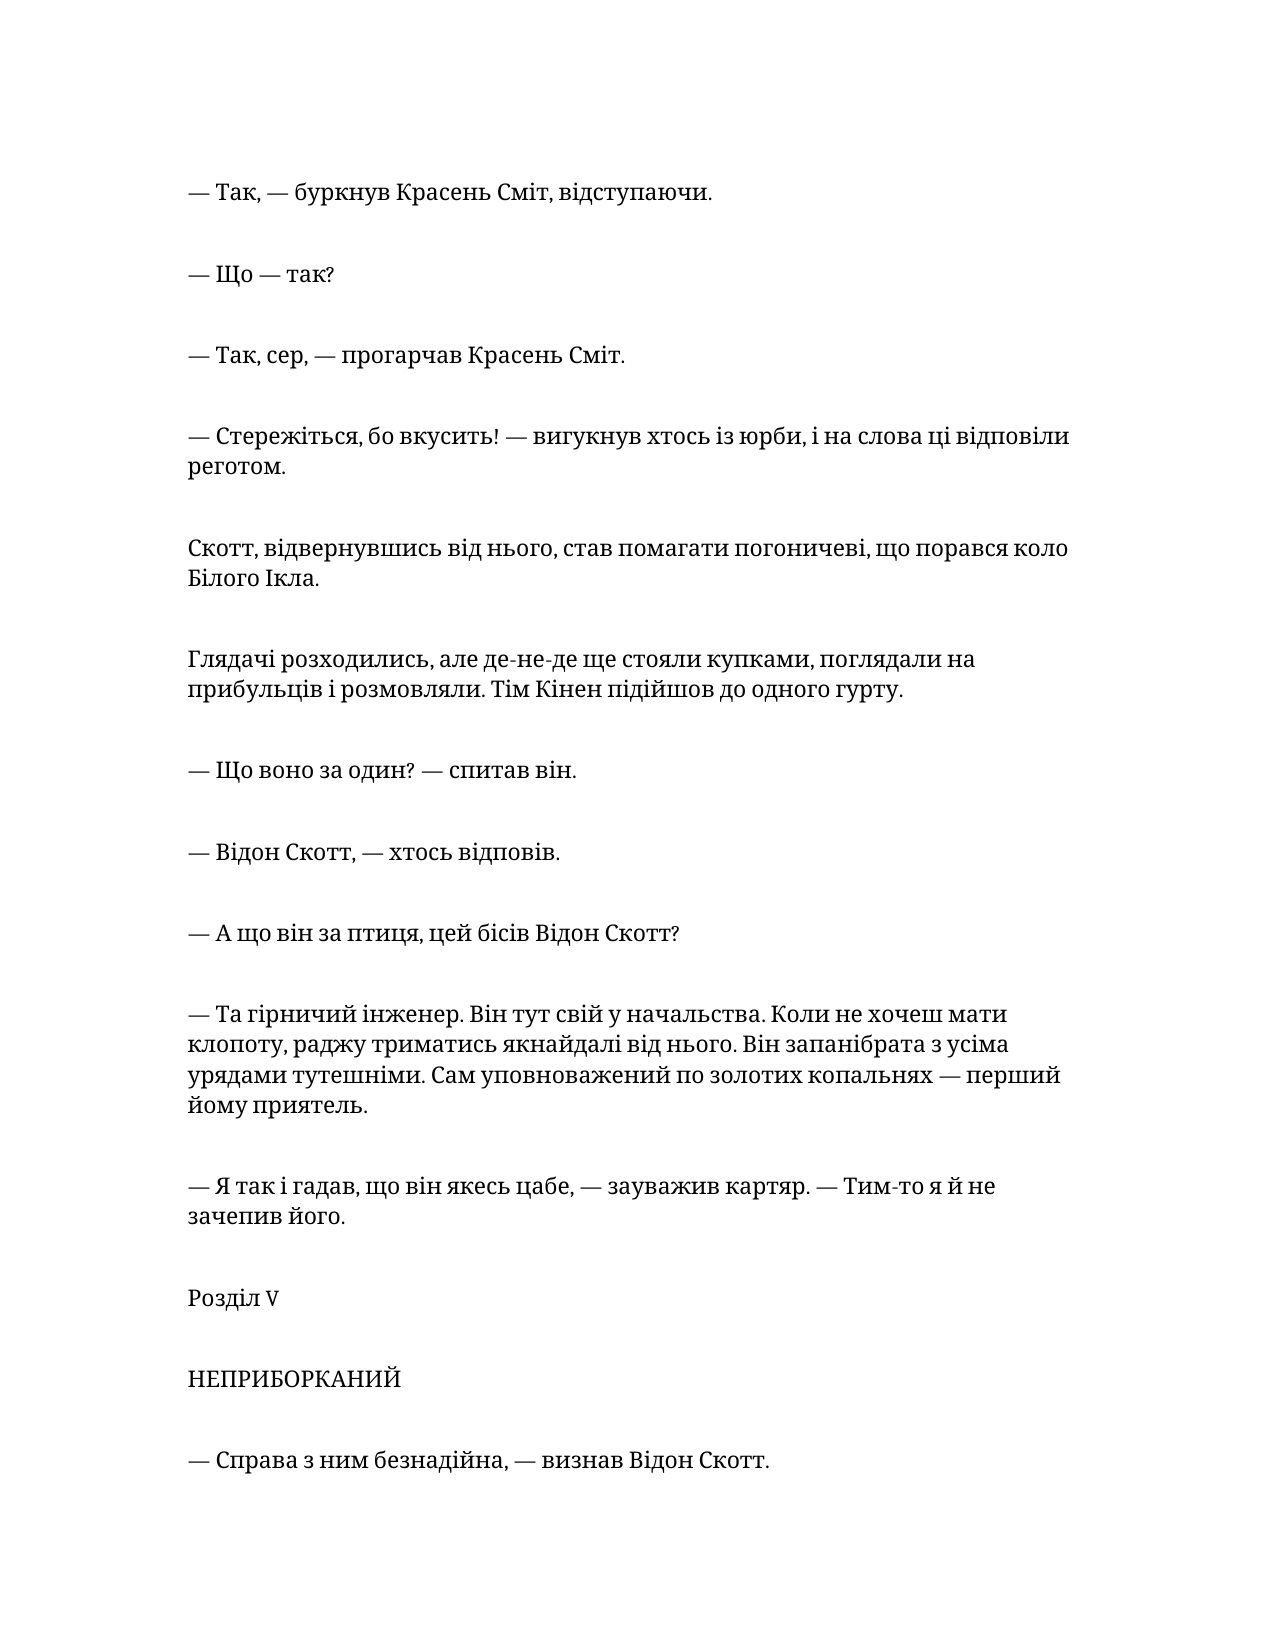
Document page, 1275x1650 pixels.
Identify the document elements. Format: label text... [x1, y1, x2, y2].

text — Я так і гадав, що він якесь цабе, — зауважив картяр. — Тим-то я й не зачепив його. [187, 1144, 1087, 1231]
text — Так, сер, — прогарчав Красень Сміт. [187, 312, 1087, 369]
text — Та гірничий інженер. Він тут свій у начальства. Коли не хочеш мати клопоту, раджу триматись якнайдалі від нього. Він запанібрата з усіма урядами тутешніми. Сам уповноважений по золотих копальнях — перший йому приятель. [187, 972, 1087, 1119]
text — Так, — буркнув Красень Сміт, відступаючи. [187, 150, 1087, 207]
text Розділ V [187, 1255, 1087, 1312]
text — Стережіться, бо вкусить! — вигукнув хтось із юрби, і на слова ці відповіли реготом. [187, 394, 1087, 481]
text — А що він за птиця, цей бісів Відон Скотт? [187, 891, 1087, 947]
text — Справа з ним безнадійна, — визнав Відон Скотт. [187, 1418, 1087, 1474]
text — Що — так? [187, 231, 1087, 288]
text Скотт, відвернувшись від нього, став помагати погоничеві, що порався коло Білого Ікла. [187, 505, 1087, 592]
text Глядачі розходились, але де-не-де ще стояли купками, поглядали на прибульців і розмовляли. Тім Кінен підійшов до одного гурту. [187, 617, 1087, 703]
text НЕПРИБОРКАНИЙ [187, 1336, 1087, 1393]
text — Відон Скотт, — хтось відповів. [187, 809, 1087, 866]
text — Що воно за один? — спитав він. [187, 728, 1087, 785]
